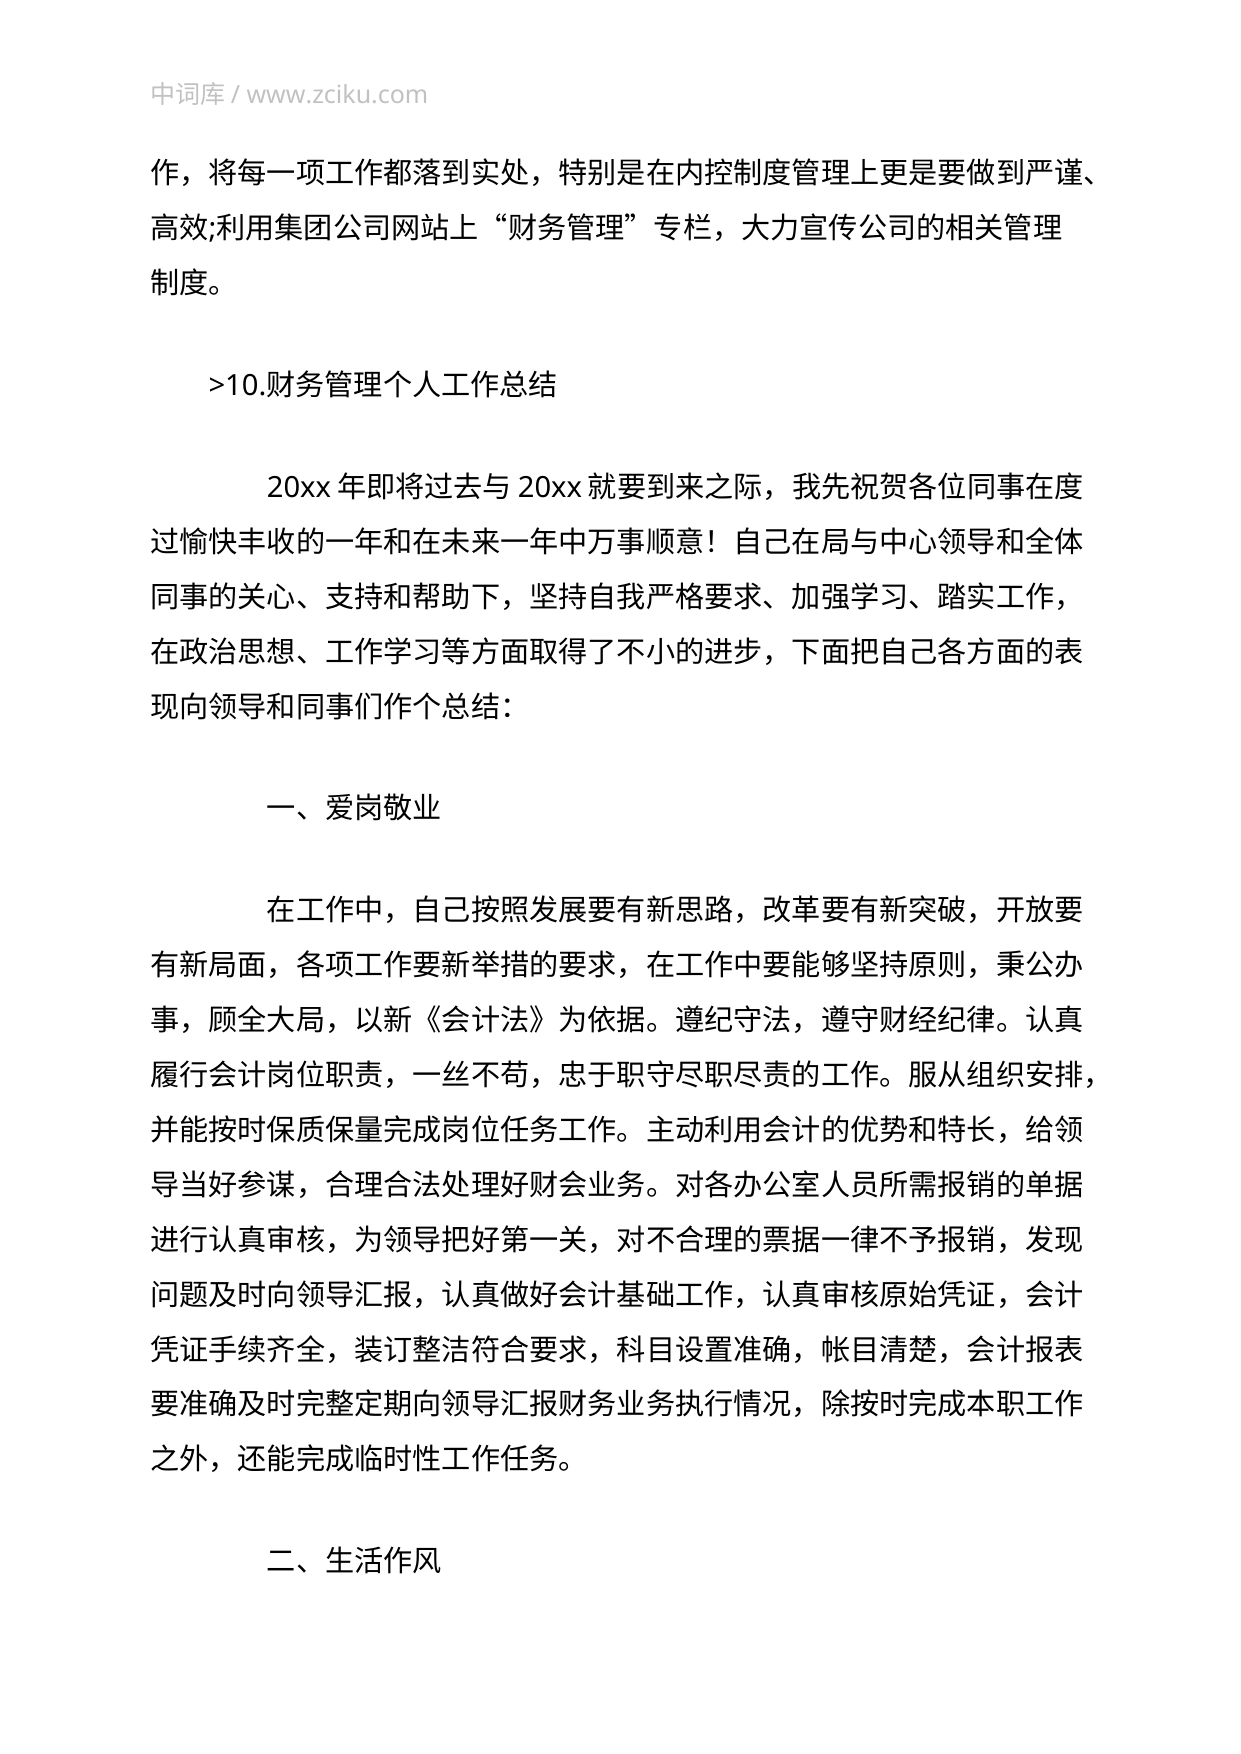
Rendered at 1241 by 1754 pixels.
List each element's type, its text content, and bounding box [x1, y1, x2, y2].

text 在工作中，自己按照发展要有新思路，改革要有新突破，开放要有新局面，各项工作要新举措的要求，在工作中要能够坚持原则，秉公办事，顾全大局，以新《会计法》为依据。遵纪守法，遵守财经纪律。认真履行会计岗位职责，一丝不苟，忠于职守尽职尽责的工作。服从组织安排，并能按时保质保量完成岗位任务工作。主动利用会计的优势和特长，给领导当好参谋，合理合法处理好财会业务。对各办公室人员所需报销的单据进行认真审核，为领导把好第一关，对不合理的票据一律不予报销，发现问题及时向领导汇报，认真做好会计基础工作，认真审核原始凭证，会计凭证手续齐全，装订整洁符合要求，科目设置准确，帐目清楚，会计报表要准确及时完整定期向领导汇报财务业务执行情况，除按时完成本职工作之外，还能完成临时性工作任务。 [150, 887, 1090, 1478]
text 20xx年即将过去与20xx就要到来之际，我先祝贺各位同事在度过愉快丰收的一年和在未来一年中万事顺意！自己在局与中心领导和全体同事的关心、支持和帮助下，坚持自我严格要求、加强学习、踏实工作，在政治思想、工作学习等方面取得了不小的进步，下面把自己各方面的表现向领导和同事们作个总结： [150, 464, 1090, 726]
text 二、生活作风 [150, 1538, 1090, 1580]
text >10.财务管理个人工作总结 [150, 362, 1090, 404]
text 一、爱岗敬业 [150, 785, 1090, 827]
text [150, 150, 1090, 302]
